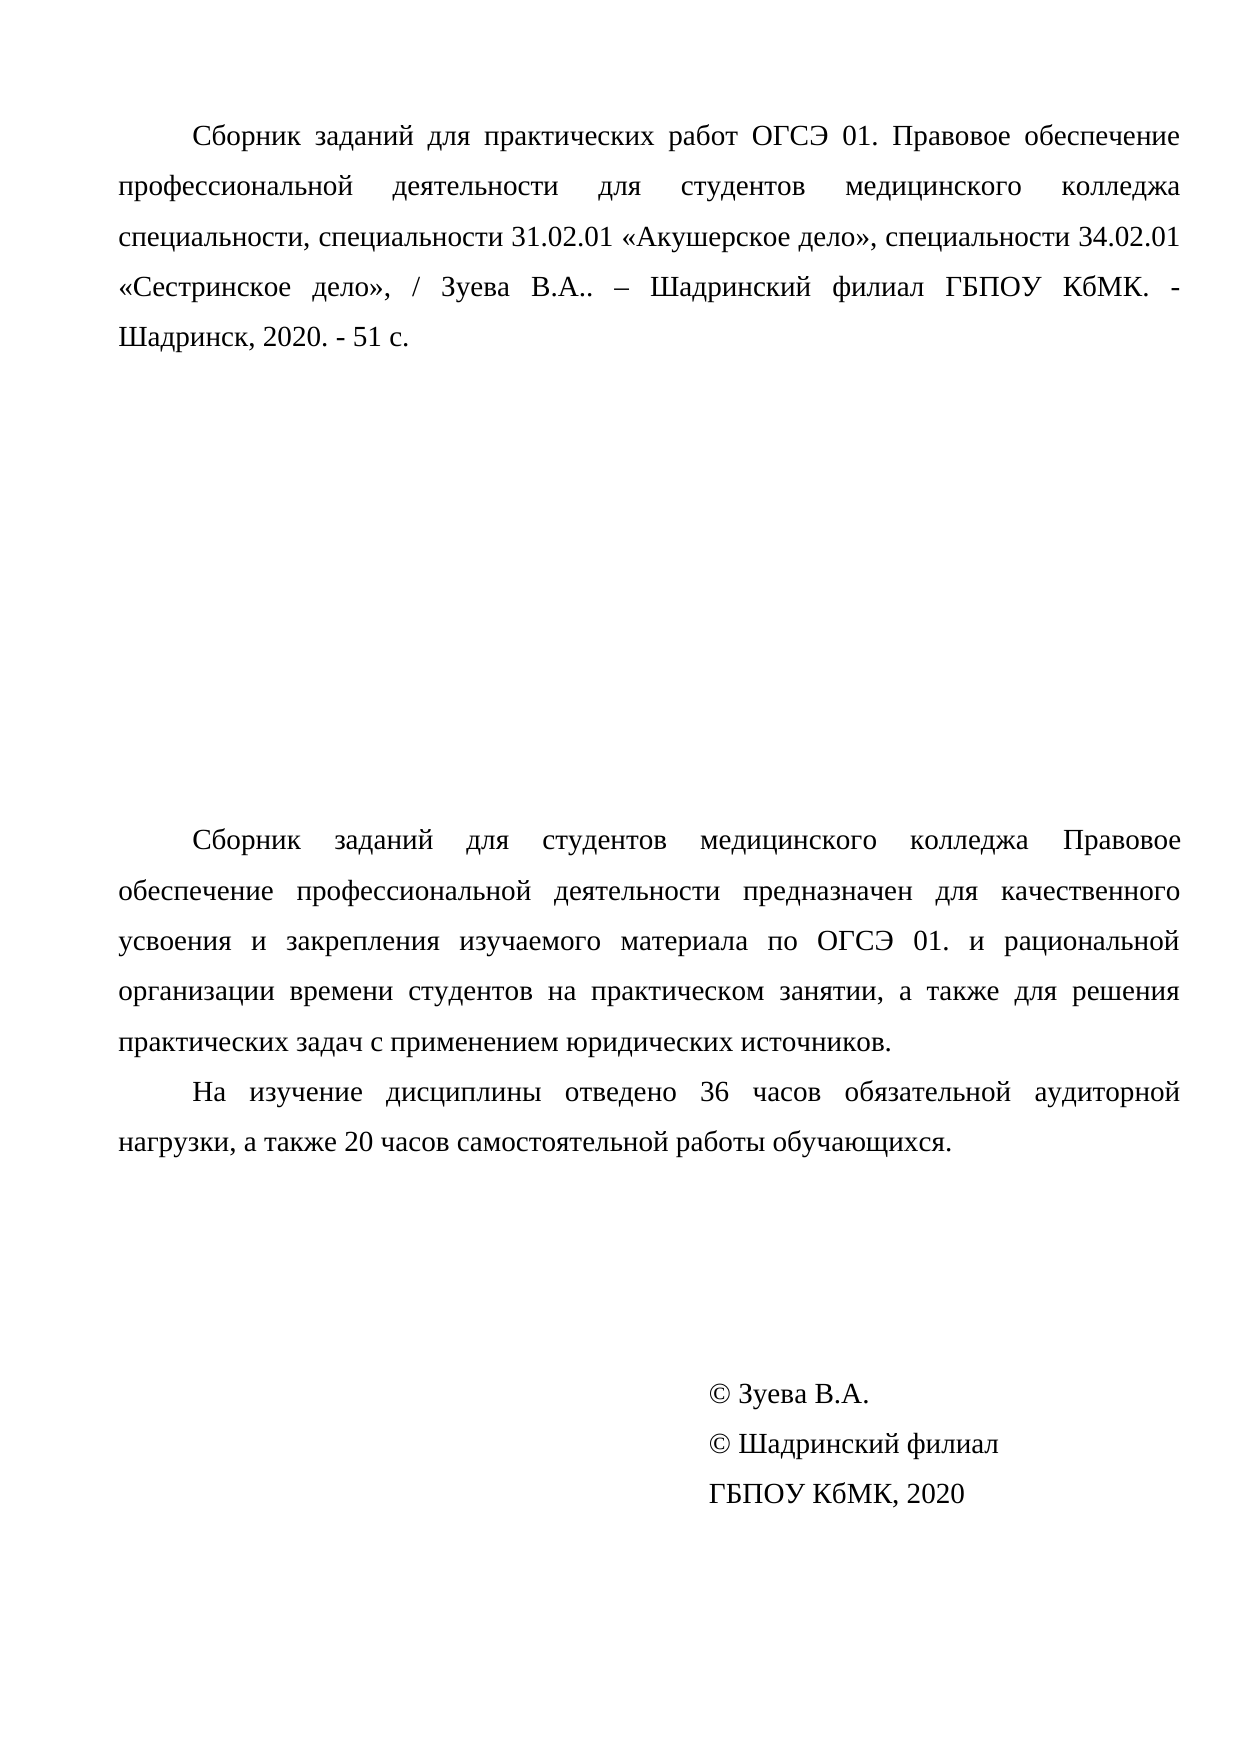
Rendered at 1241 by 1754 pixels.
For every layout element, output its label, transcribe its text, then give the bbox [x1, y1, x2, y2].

text Сборник заданий для практических работ ОГСЭ 01. Правовое обеспечение профессиональной деятельности для студентов медицинского колледжа специальности, специальности 31.02.01 «Акушерское дело», специальности 34.02.01 «Сестринское дело», / Зуева В.А.. – Шадринский филиал ГБПОУ КбМК. - Шадринск, 2020. - 51 с. [118, 118, 1181, 353]
text Сборник заданий для студентов медицинского колледжа Правовое обеспечение профессиональной деятельности предназначен для качественного усвоения и закрепления изучаемого материала по ОГСЭ 01. и рациональной организации времени студентов на практическом занятии, а также для решения практических задач с применением юридических источников. [118, 822, 1181, 1057]
text © Зуева В.А. [709, 1376, 1181, 1409]
text На изучение дисциплины отведено 36 часов обязательной аудиторной нагрузки, а также 20 часов самостоятельной работы обучающихся. [118, 1074, 1181, 1158]
text © Шадринский филиал ГБПОУ КбМК, 2020 [709, 1426, 1181, 1510]
